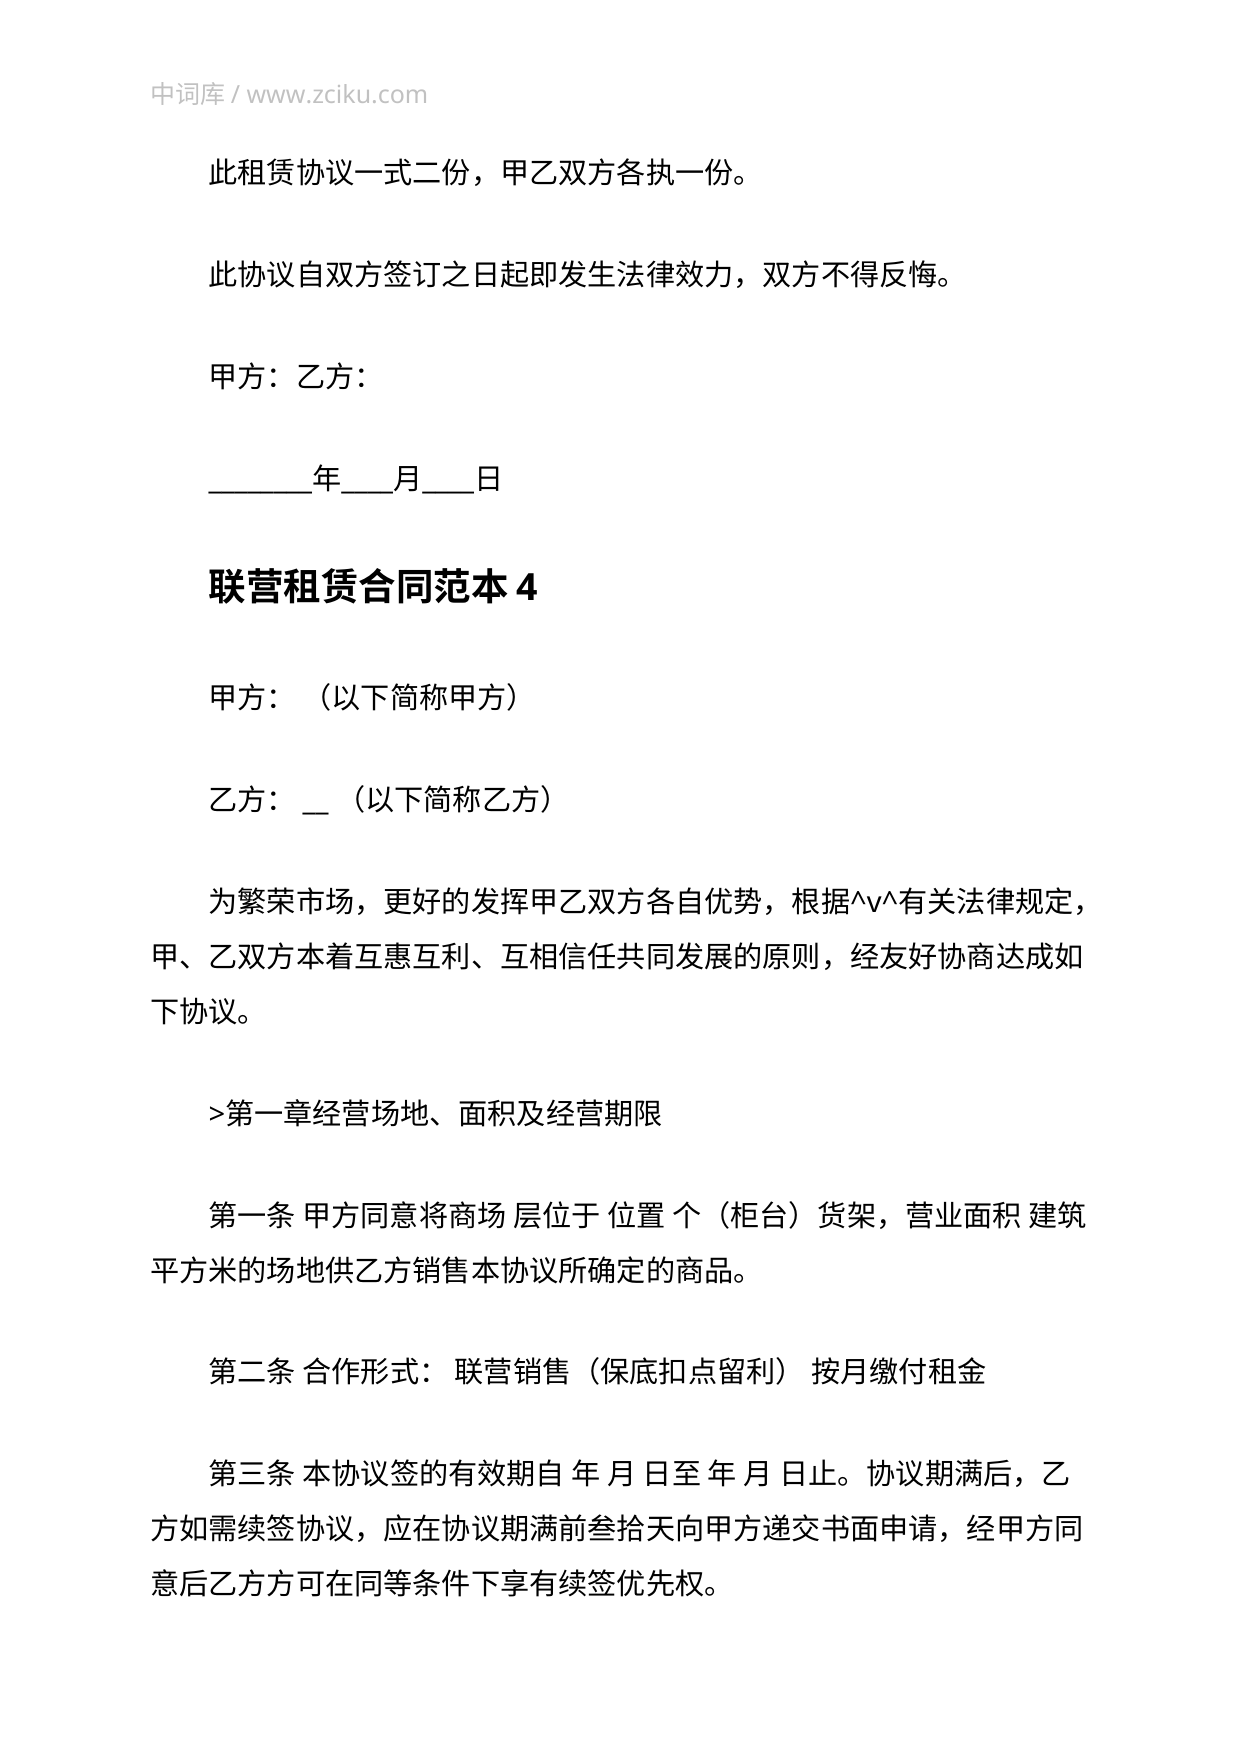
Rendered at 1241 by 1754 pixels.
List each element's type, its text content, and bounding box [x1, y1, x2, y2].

text 为繁荣市场，更好的发挥甲乙双方各自优势，根据^v^有关法律规定，甲、乙双方本着互惠互利、互相信任共同发展的原则，经友好协商达成如下协议。 [150, 879, 1090, 1031]
text 第三条 本协议签的有效期自 年 月 日至 年 月 日止。协议期满后，乙方如需续签协议，应在协议期满前叁拾天向甲方递交书面申请，经甲方同意后乙方方可在同等条件下享有续签优先权。 [150, 1451, 1090, 1603]
text ________年____月____日 [150, 455, 1090, 498]
text 甲方：乙方： [150, 353, 1090, 396]
text 第二条 合作形式： 联营销售（保底扣点留利） 按月缴付租金 [150, 1349, 1090, 1391]
text 第一条 甲方同意将商场 层位于 位置 个（柜台）货架，营业面积 建筑平方米的场地供乙方销售本协议所确定的商品。 [150, 1192, 1090, 1289]
text 甲方： （以下简称甲方） [150, 675, 1090, 717]
text 乙方： __ （以下简称乙方） [150, 777, 1090, 819]
text 此协议自双方签订之日起即发生法律效力，双方不得反悔。 [150, 252, 1090, 294]
text >第一章经营场地、面积及经营期限 [150, 1090, 1090, 1133]
text 此租赁协议一式二份，甲乙双方各执一份。 [150, 150, 1090, 192]
text 联营租赁合同范本4 [150, 557, 1090, 612]
